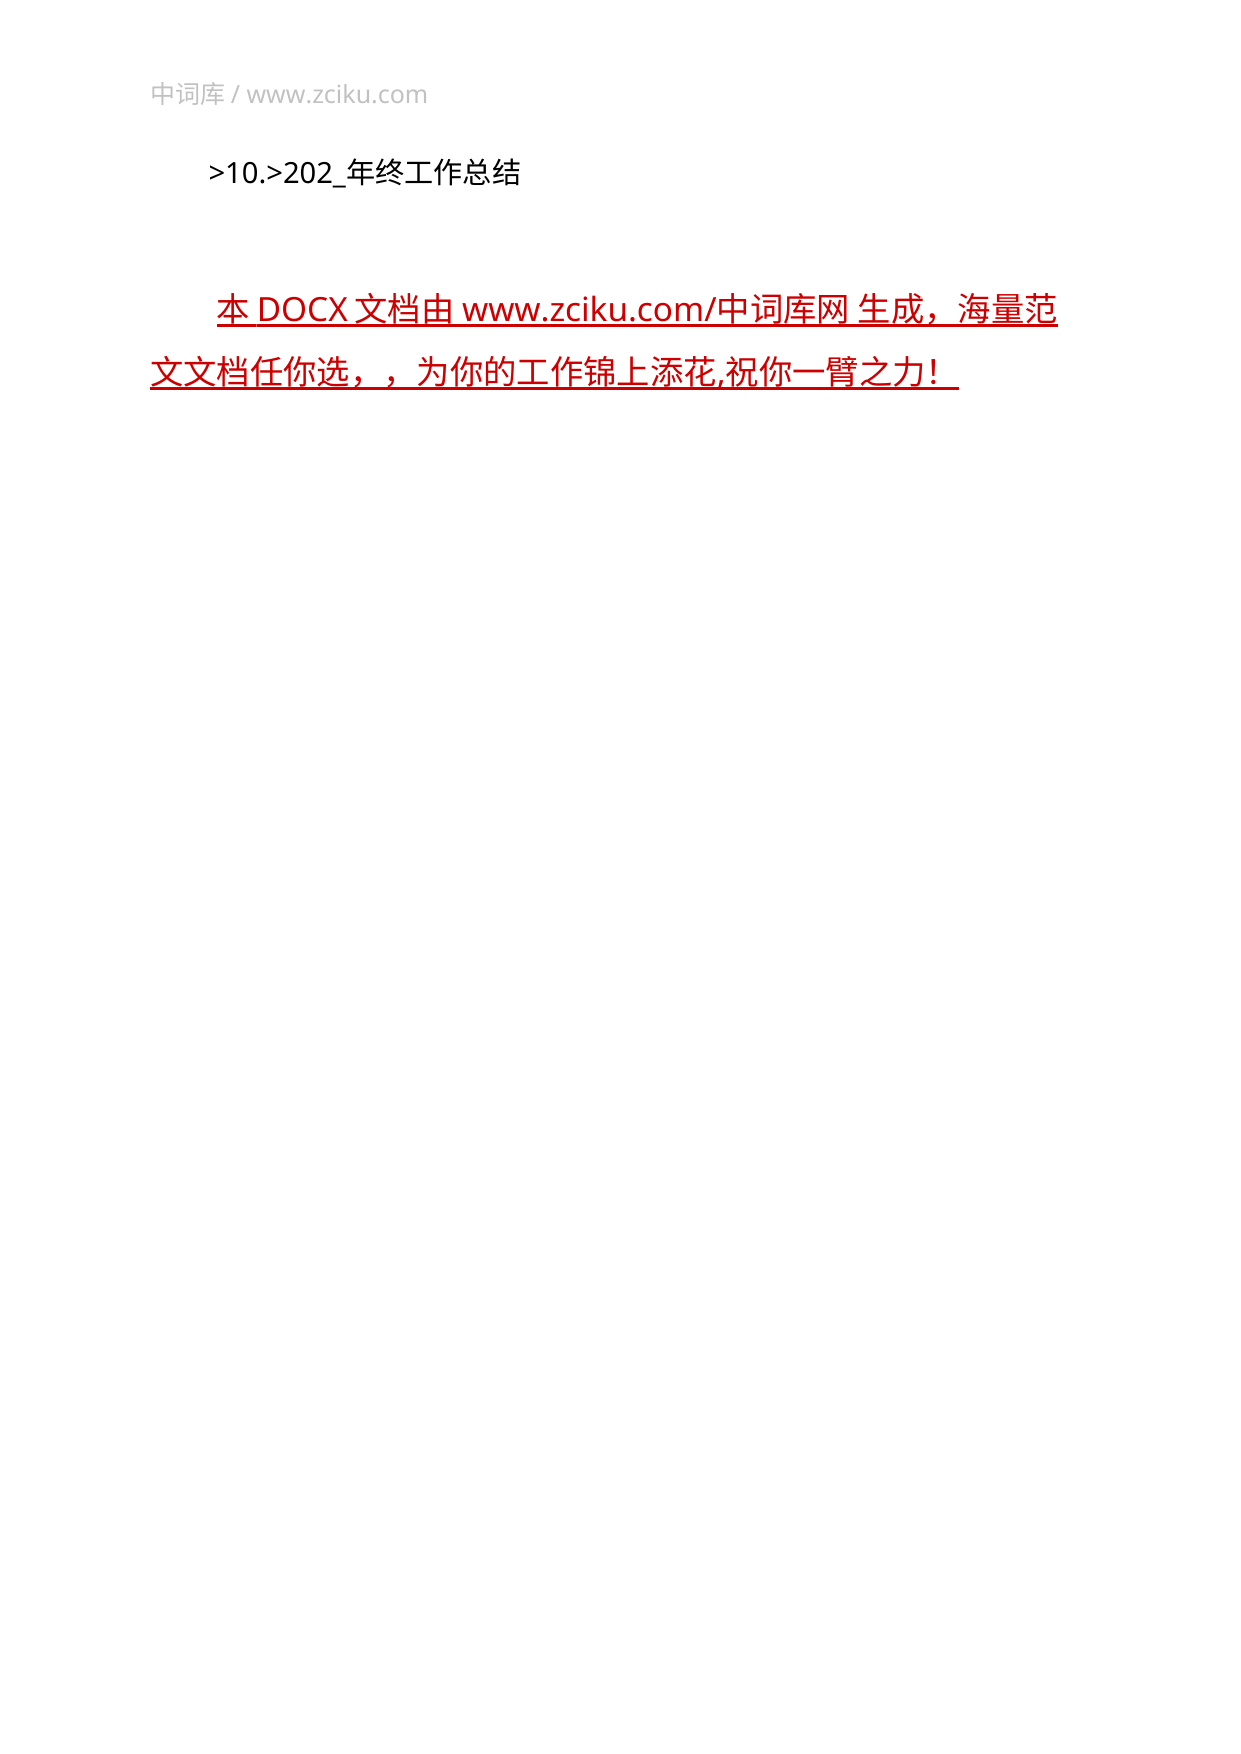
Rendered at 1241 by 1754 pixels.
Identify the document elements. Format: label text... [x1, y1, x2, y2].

text 本DOCX文档由 www.zciku.com/中词库网 生成，海量范文文档任你选，，为你的工作锦上添花,祝你一臂之力！ [150, 283, 1090, 394]
text >10.>202_年终工作总结 [150, 150, 1090, 192]
